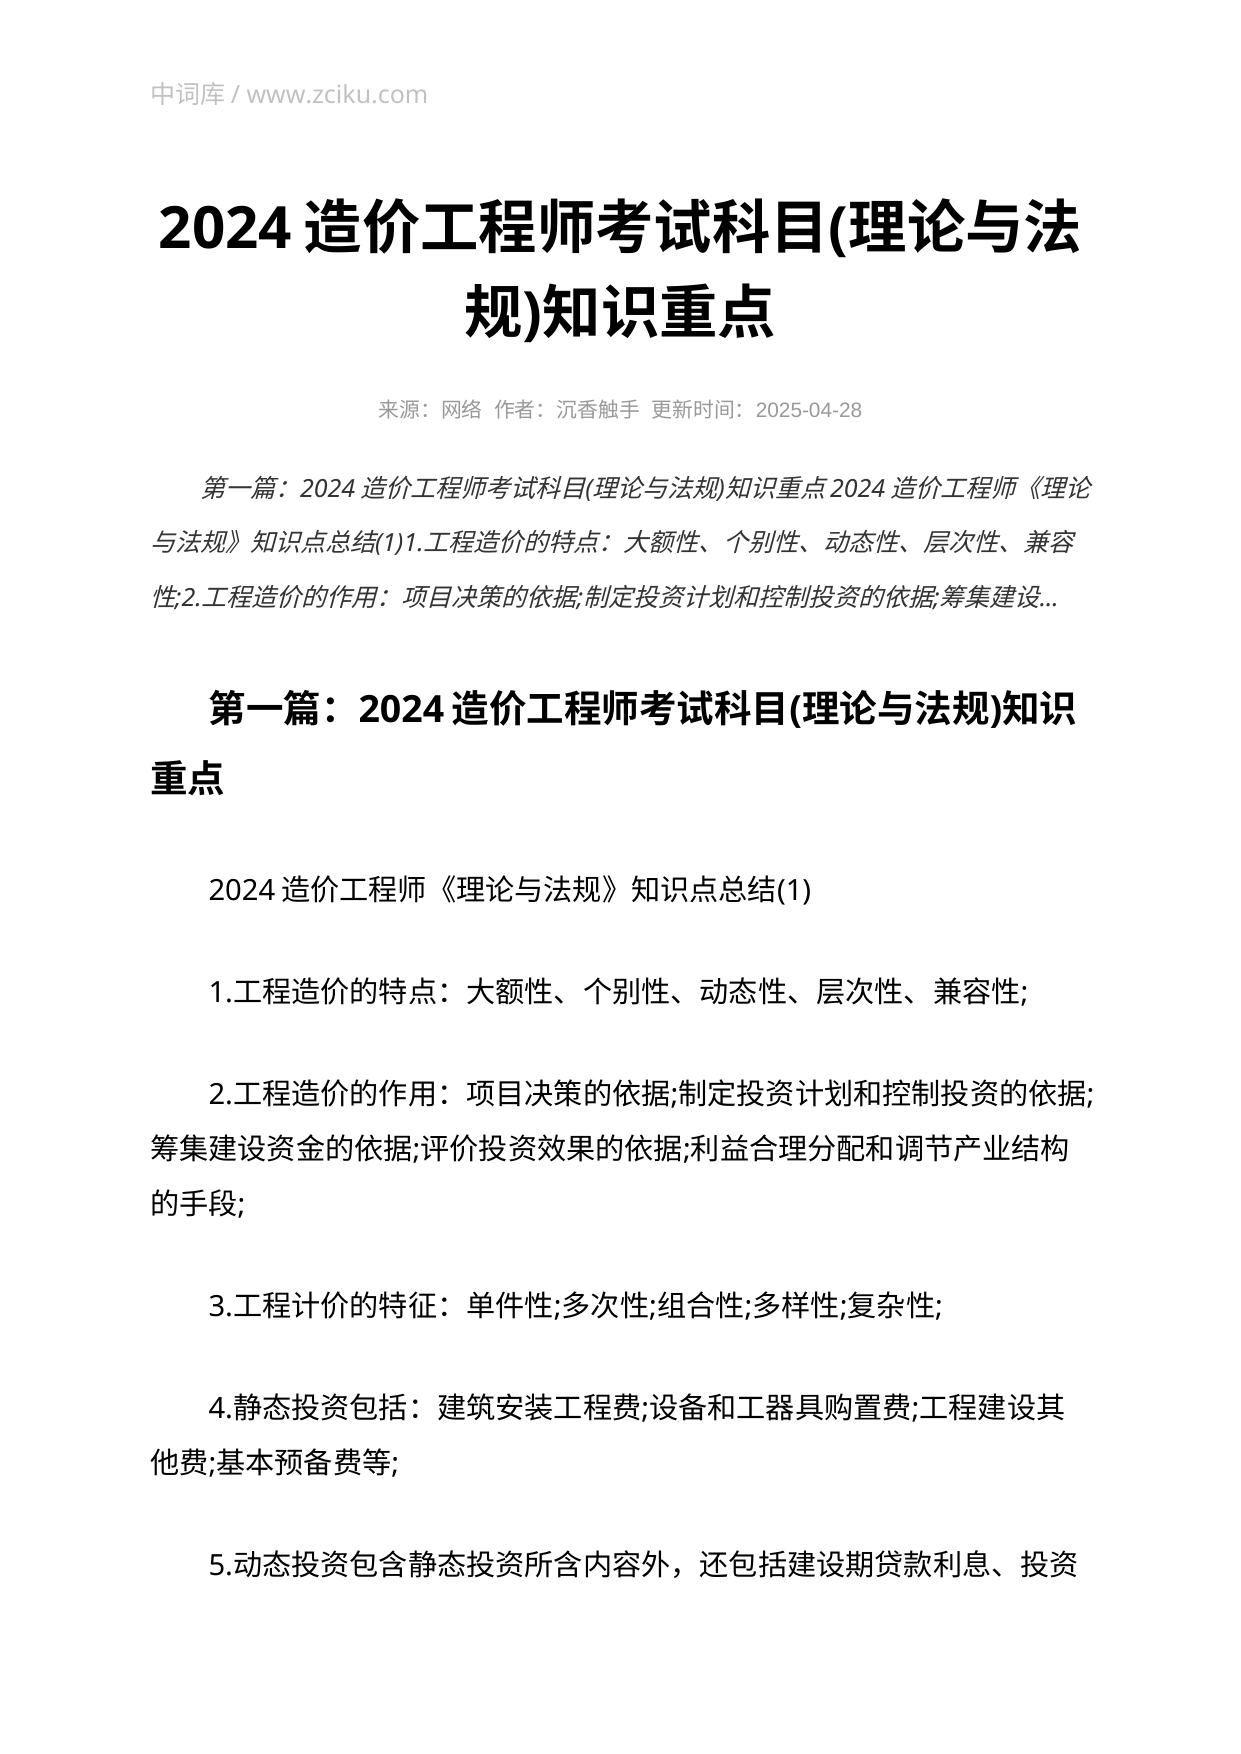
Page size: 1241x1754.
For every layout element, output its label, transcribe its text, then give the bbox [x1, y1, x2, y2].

text 第一篇：2024造价工程师考试科目(理论与法规)知识重点2024造价工程师《理论与法规》知识点总结(1)1.工程造价的特点：大额性、个别性、动态性、层次性、兼容性;2.工程造价的作用：项目决策的依据;制定投资计划和控制投资的依据;筹集建设... [150, 468, 1090, 613]
text 第一篇：2024造价工程师考试科目(理论与法规)知识重点 [150, 678, 1090, 803]
text 3.工程计价的特征：单件性;多次性;组合性;多样性;复杂性; [150, 1283, 1090, 1325]
subtitle 2024造价工程师考试科目(理论与法规)知识重点 [150, 181, 1090, 351]
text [150, 1542, 1090, 1584]
text 来源：网络 作者：沉香触手 更新时间：2025-04-28 [150, 398, 1090, 422]
text 2.工程造价的作用：项目决策的依据;制定投资计划和控制投资的依据;筹集建设资金的依据;评价投资效果的依据;利益合理分配和调节产业结构的手段; [150, 1071, 1090, 1223]
text 1.工程造价的特点：大额性、个别性、动态性、层次性、兼容性; [150, 969, 1090, 1011]
text 2024造价工程师《理论与法规》知识点总结(1) [150, 867, 1090, 909]
text 4.静态投资包括：建筑安装工程费;设备和工器具购置费;工程建设其他费;基本预备费等; [150, 1384, 1090, 1482]
